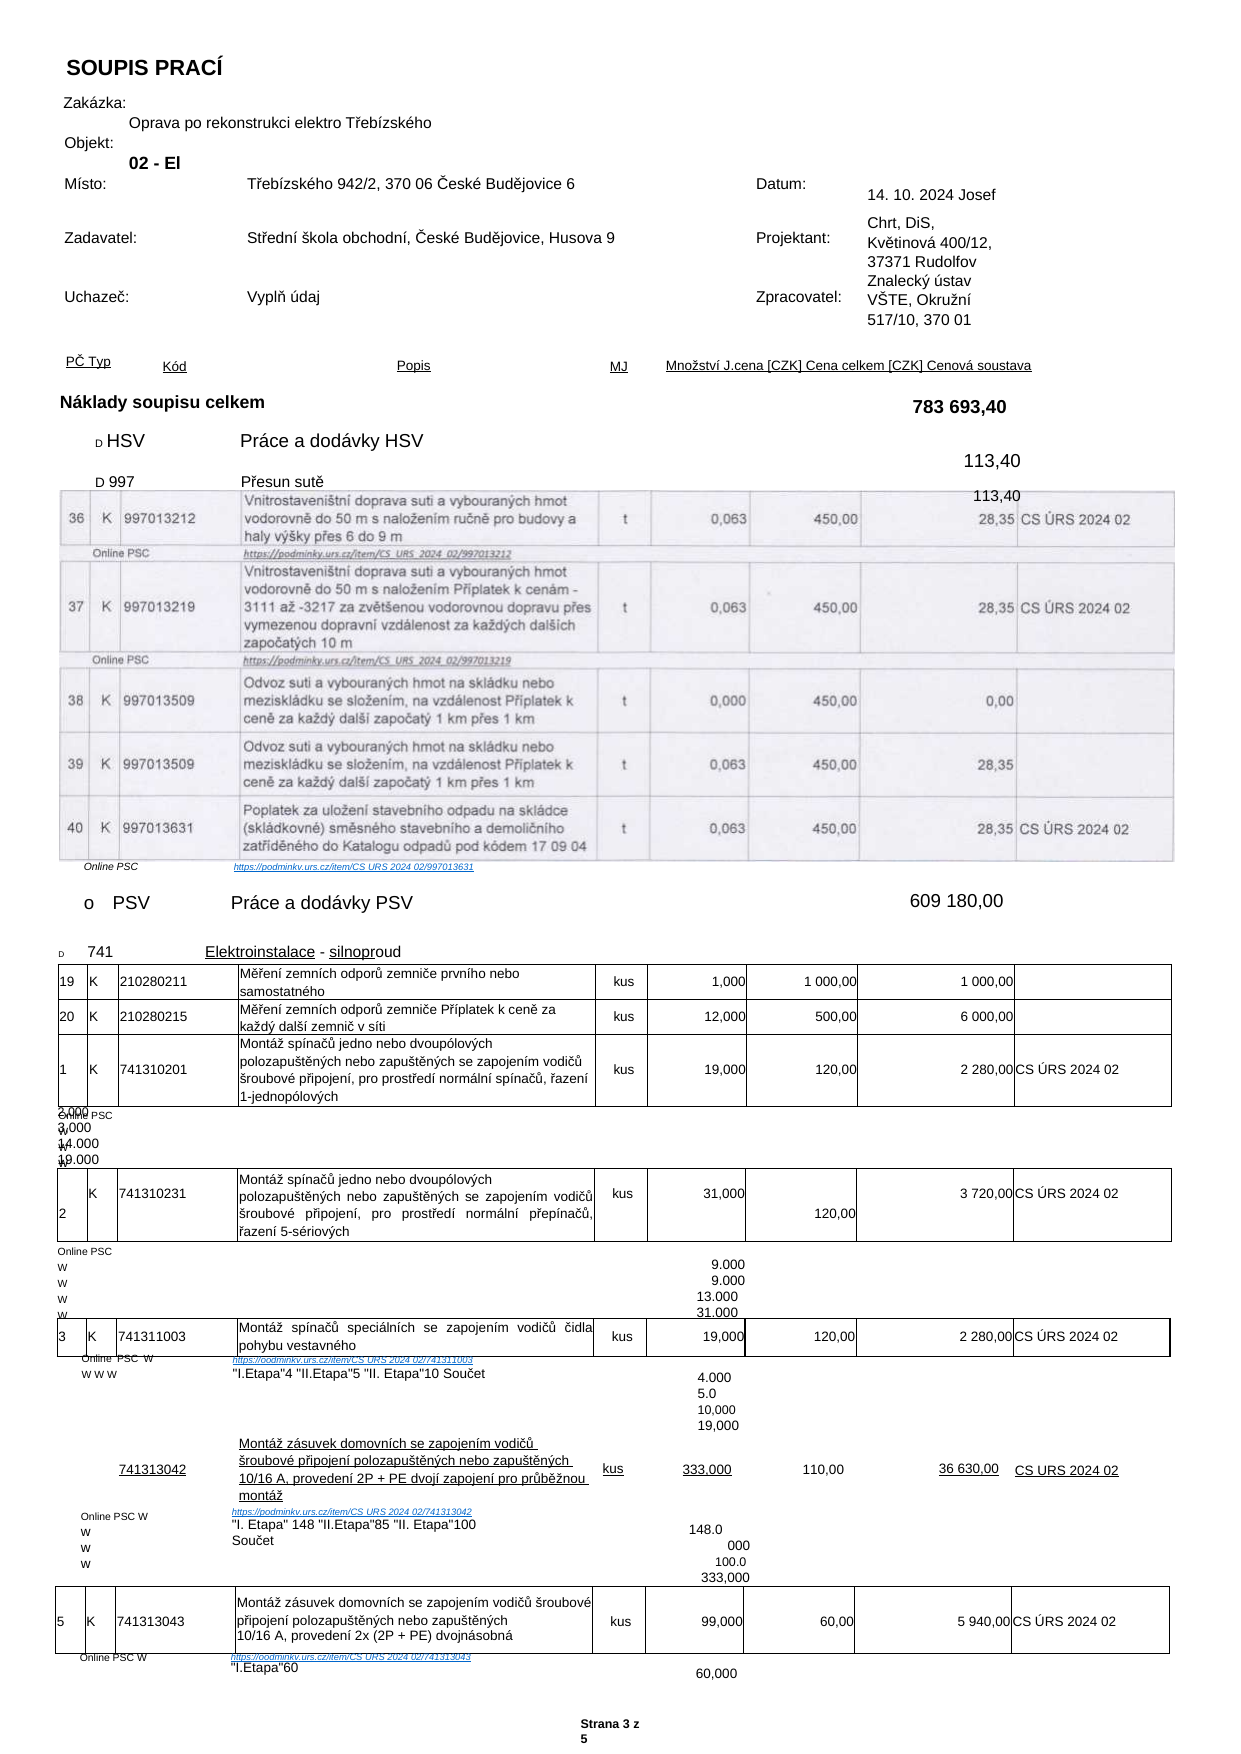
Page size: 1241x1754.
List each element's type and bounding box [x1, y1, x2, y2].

picture [59, 490, 1175, 862]
